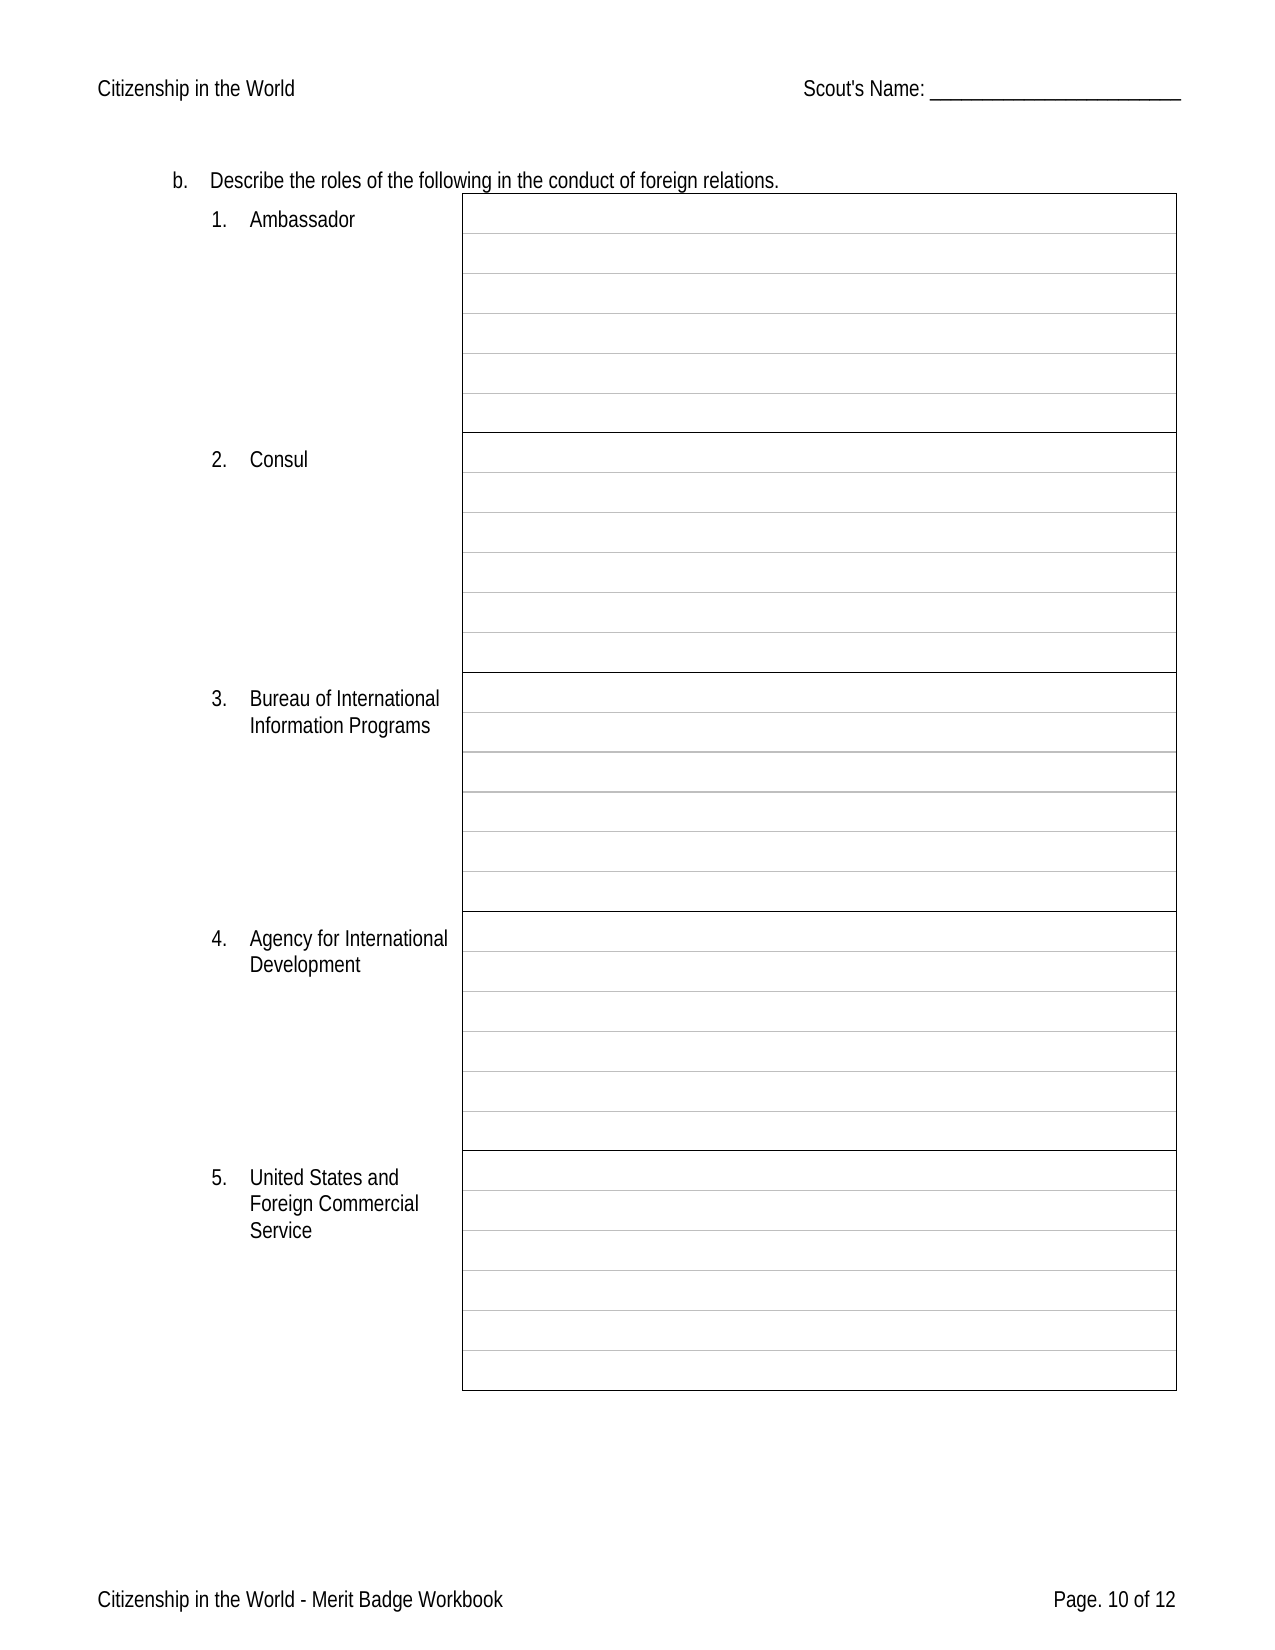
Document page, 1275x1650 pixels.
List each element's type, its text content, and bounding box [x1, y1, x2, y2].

table_cell [463, 473, 1176, 512]
table_cell Agency for International Development [238, 911, 462, 1150]
table_cell [463, 1072, 1176, 1111]
table_cell [463, 1191, 1176, 1230]
table_header [463, 194, 1176, 233]
table_cell 5. [200, 1150, 238, 1310]
table_cell [463, 394, 1176, 432]
table_cell Consul [238, 432, 462, 672]
table_cell [463, 912, 1176, 951]
table_cell [463, 314, 1176, 352]
table_cell [463, 1231, 1176, 1270]
table_header Ambassador [238, 193, 462, 432]
table_cell 4. [200, 911, 238, 1150]
table_cell [463, 753, 1176, 791]
table_cell [463, 593, 1176, 632]
table_cell [463, 1032, 1176, 1071]
table_cell [463, 793, 1176, 831]
table_cell [463, 354, 1176, 392]
table_cell [463, 952, 1176, 991]
table_cell [463, 872, 1176, 911]
table_cell [463, 673, 1176, 712]
table_cell [463, 1112, 1176, 1150]
table_cell [463, 832, 1176, 871]
table_cell 3. [200, 672, 238, 911]
text b. Describe the roles of the following in the conduct of foreign relations. [135, 167, 1177, 193]
table_header 1. [200, 193, 238, 432]
table_cell [463, 234, 1176, 273]
table_cell [463, 713, 1176, 751]
table_cell [463, 633, 1176, 672]
table_cell [463, 992, 1176, 1031]
table_cell [463, 1351, 1176, 1390]
table_cell [463, 513, 1176, 552]
table_cell [463, 553, 1176, 592]
table_cell [463, 433, 1176, 472]
table_cell 2. [200, 432, 238, 672]
table_cell United States and Foreign Commercial Service [238, 1150, 462, 1310]
table_cell [463, 274, 1176, 313]
table_cell [463, 1151, 1176, 1190]
table_cell [463, 1271, 1176, 1310]
table_cell [463, 1311, 1176, 1350]
table_cell Bureau of International Information Programs [238, 672, 462, 911]
